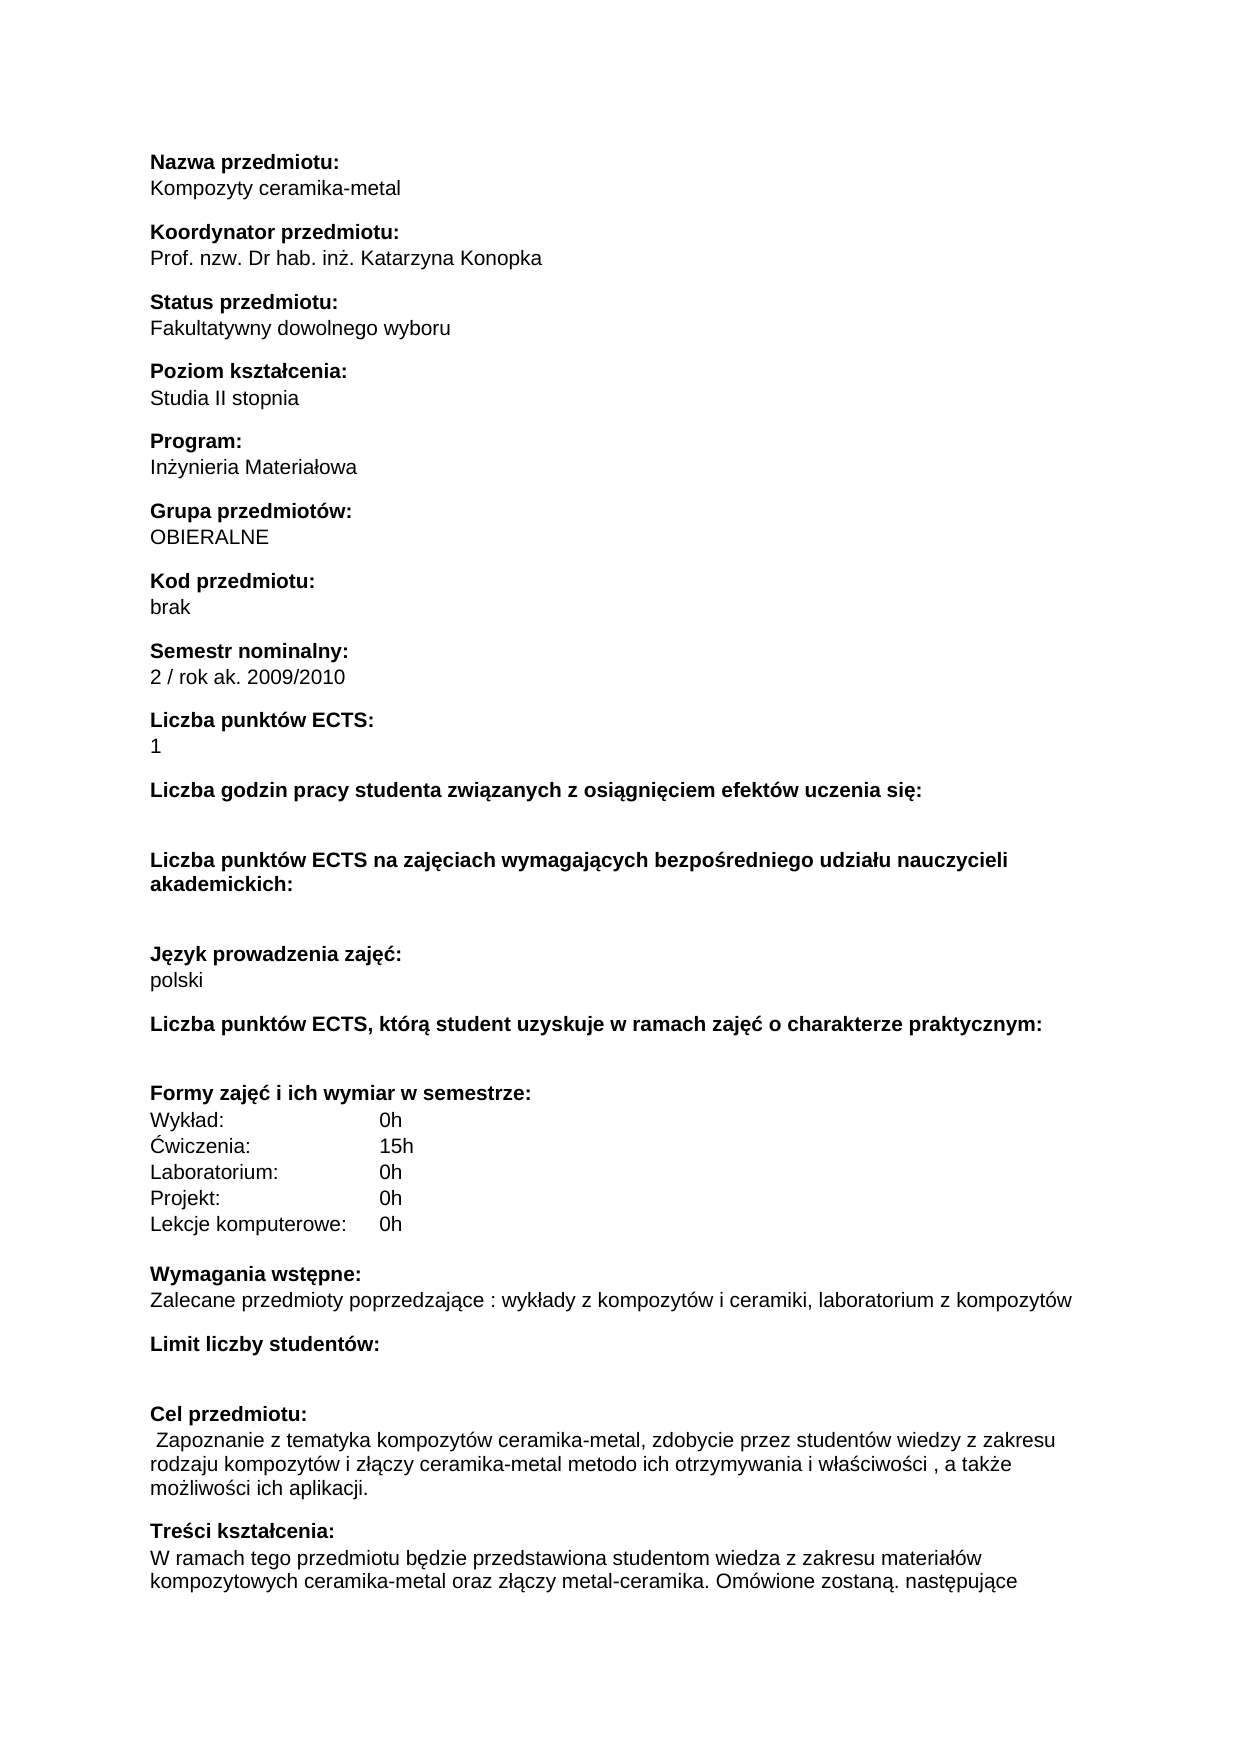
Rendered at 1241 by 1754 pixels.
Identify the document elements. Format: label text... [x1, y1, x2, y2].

text Prof. nzw. Dr hab. inż. Katarzyna Konopka [150, 246, 1090, 270]
text Poziom kształcenia: [150, 359, 1090, 383]
text 1 [150, 734, 1090, 758]
text OBIERALNE [150, 525, 1090, 549]
text Grupa przedmiotów: [150, 499, 1090, 523]
table_cell Laboratorium: [140, 1160, 367, 1184]
text Liczba godzin pracy studenta związanych z osiągnięciem efektów uczenia się: [150, 778, 1090, 802]
text Język prowadzenia zajęć: [150, 942, 1090, 966]
text Kompozyty ceramika-metal [150, 176, 1090, 200]
text Formy zajęć i ich wymiar w semestrze: [150, 1081, 1090, 1105]
text Semestr nominalny: [150, 638, 1090, 662]
text Fakultatywny dowolnego wyboru [150, 316, 1090, 339]
table_cell 15h [369, 1132, 597, 1158]
text Nazwa przedmiotu: [150, 150, 1090, 174]
table_cell 0h [369, 1158, 597, 1184]
table_header Wykład: [140, 1108, 367, 1132]
text Liczba punktów ECTS: [150, 708, 1090, 732]
text Liczba punktów ECTS na zajęciach wymagających bezpośredniego udziału nauczycieli akademickich: [150, 848, 1090, 896]
text Koordynator przedmiotu: [150, 220, 1090, 244]
table_header 0h [369, 1108, 597, 1132]
text brak [150, 595, 1090, 619]
table_cell Ćwiczenia: [140, 1134, 367, 1158]
text Cel przedmiotu: [150, 1402, 1090, 1426]
table_cell Lekcje komputerowe: [140, 1212, 367, 1236]
text Zapoznanie z tematyka kompozytów ceramika-metal, zdobycie przez studentów wiedzy z zakresu rodzaju kompozytów i złączy ceramika-metal metodo ich otrzymywania i właściwości , a także możliwości ich aplikacji. [150, 1428, 1090, 1499]
text Zalecane przedmioty poprzedzające : wykłady z kompozytów i ceramiki, laboratorium z kompozytów [150, 1288, 1090, 1312]
table_cell 0h [369, 1210, 597, 1236]
text Status przedmiotu: [150, 289, 1090, 313]
text Treści kształcenia: [150, 1519, 1090, 1543]
text Wymagania wstępne: [150, 1262, 1090, 1286]
text polski [150, 968, 1090, 992]
text Limit liczby studentów: [150, 1332, 1090, 1356]
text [150, 1545, 1090, 1593]
text Inżynieria Materiałowa [150, 455, 1090, 479]
table_cell 0h [369, 1184, 597, 1210]
text Kod przedmiotu: [150, 569, 1090, 593]
text Program: [150, 429, 1090, 453]
table_cell Projekt: [140, 1186, 367, 1210]
text 2 / rok ak. 2009/2010 [150, 664, 1090, 688]
text Liczba punktów ECTS, którą student uzyskuje w ramach zajęć o charakterze praktycznym: [150, 1011, 1090, 1035]
text Studia II stopnia [150, 385, 1090, 409]
